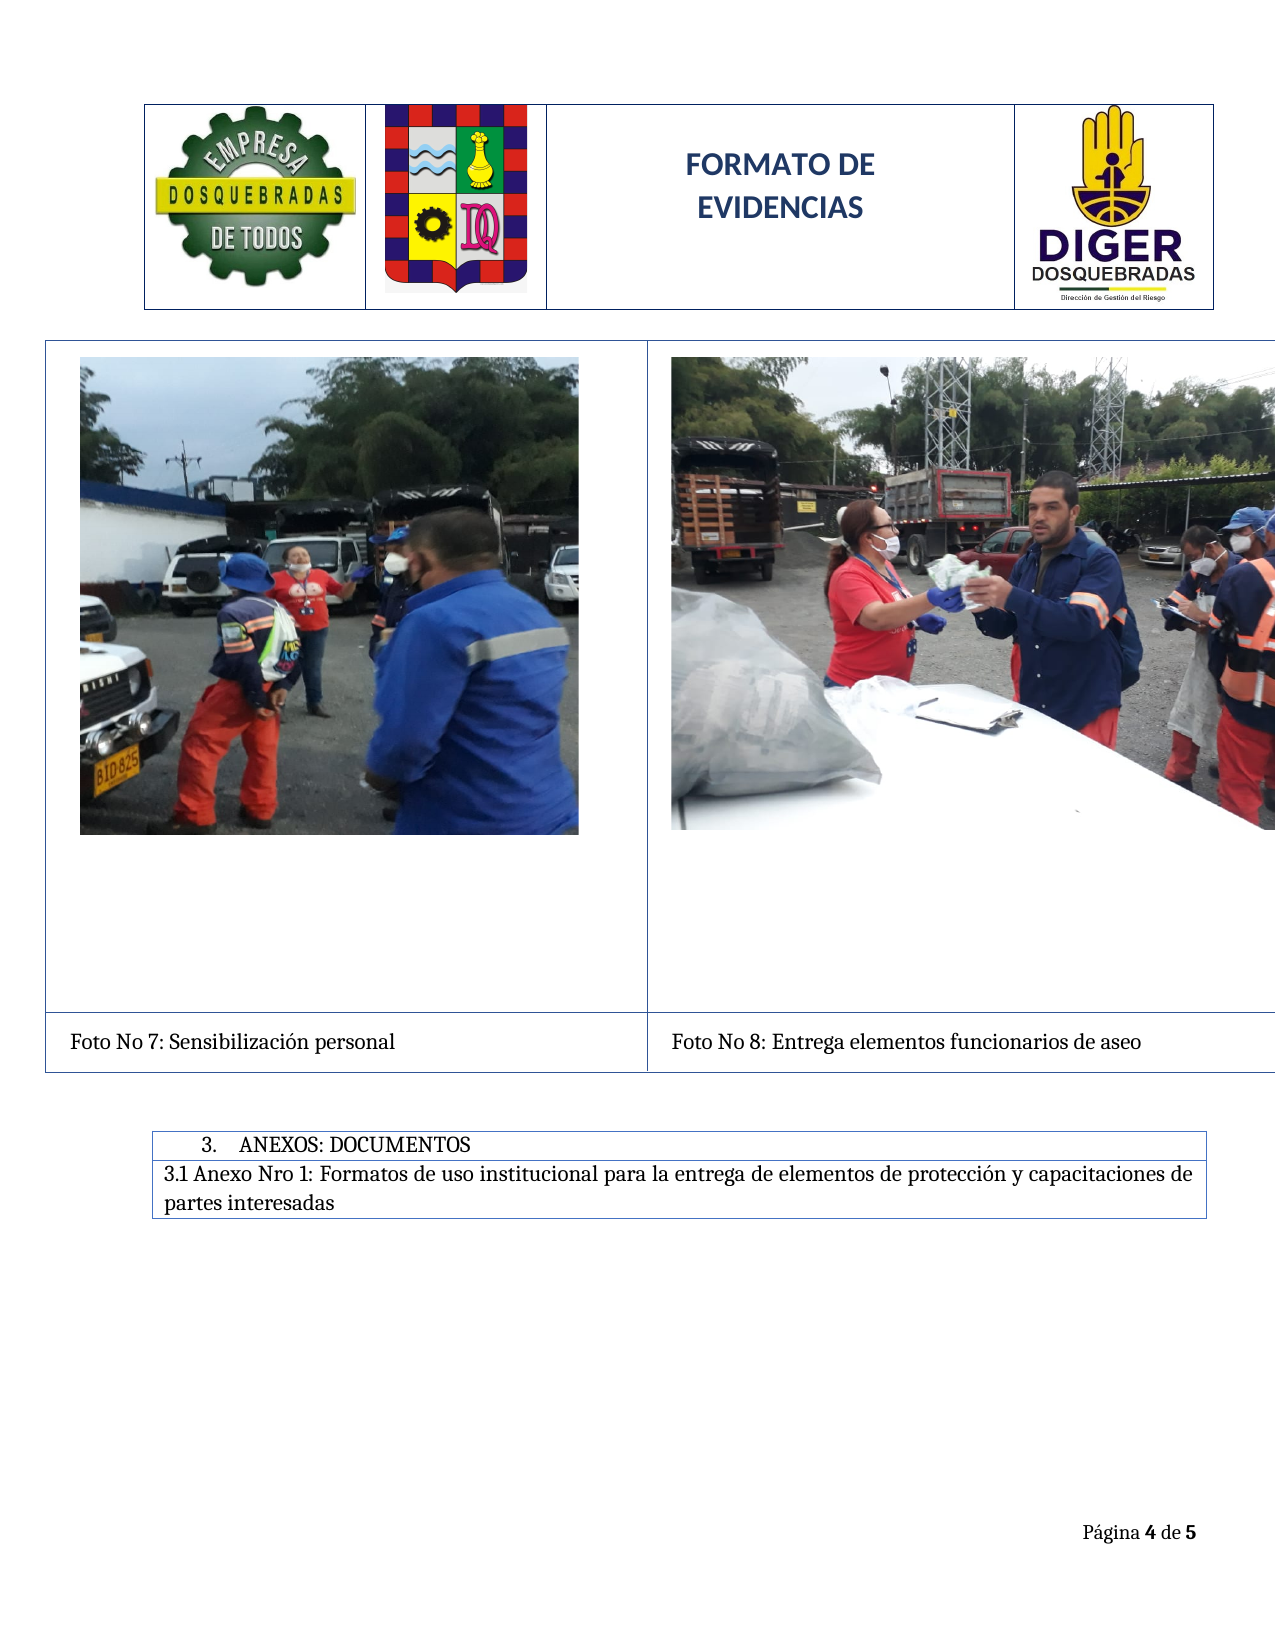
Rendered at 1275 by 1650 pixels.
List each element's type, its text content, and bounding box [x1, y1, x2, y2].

picture [154, 105, 356, 288]
table_header ANEXOS: DOCUMENTOS [153, 1132, 1206, 1160]
picture [80, 357, 579, 835]
table_cell Foto No 7: Sensibilización personal [46, 1013, 647, 1071]
table_cell Foto No 8: Entrega elementos funcionarios de aseo [648, 1013, 1275, 1071]
picture [671, 357, 1275, 830]
table_cell [46, 341, 647, 1012]
picture [1032, 105, 1196, 305]
picture [385, 105, 528, 293]
table_cell 3.1 Anexo Nro 1: Formatos de uso institucional para la entrega de elementos de protección y capacitaciones de partes interesadas [153, 1161, 1206, 1218]
table_cell [648, 341, 1275, 1012]
